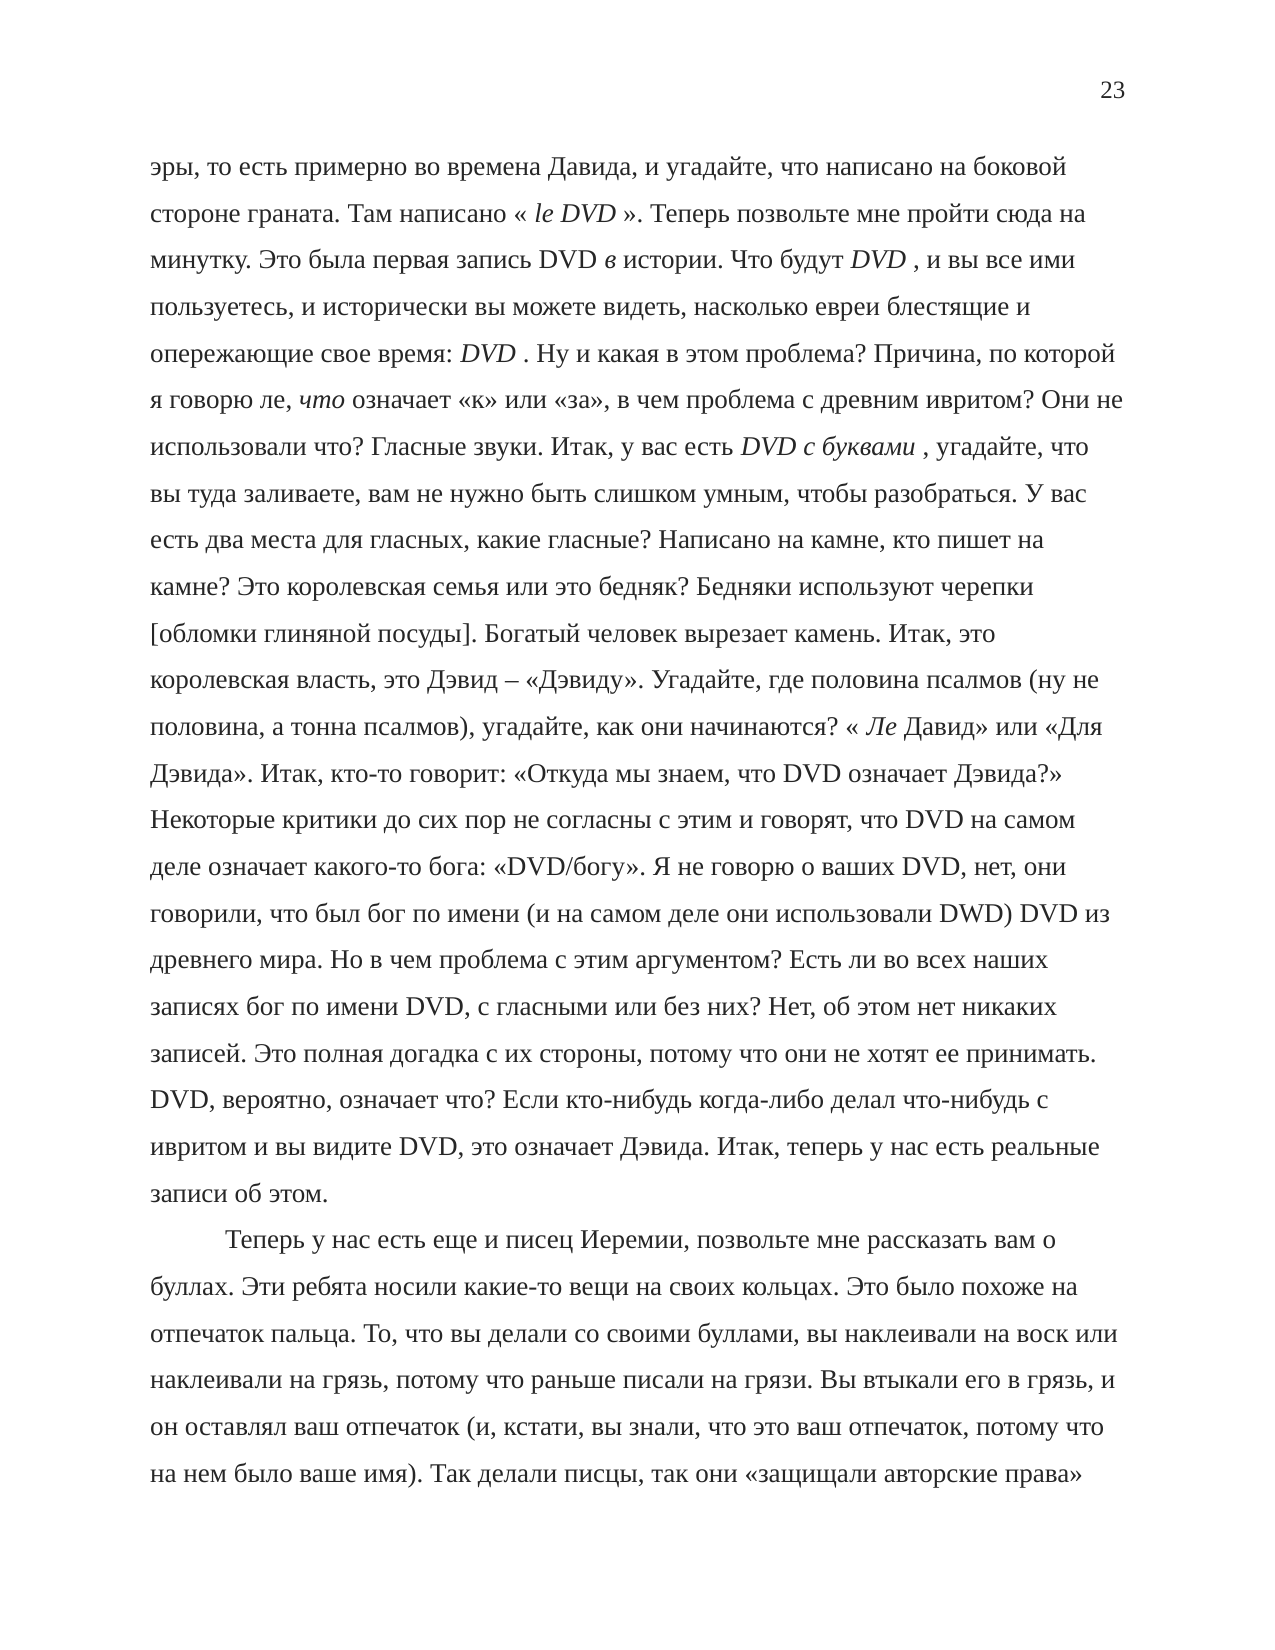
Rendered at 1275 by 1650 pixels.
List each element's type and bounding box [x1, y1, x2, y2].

text [150, 150, 1125, 1208]
text [150, 1223, 1125, 1488]
